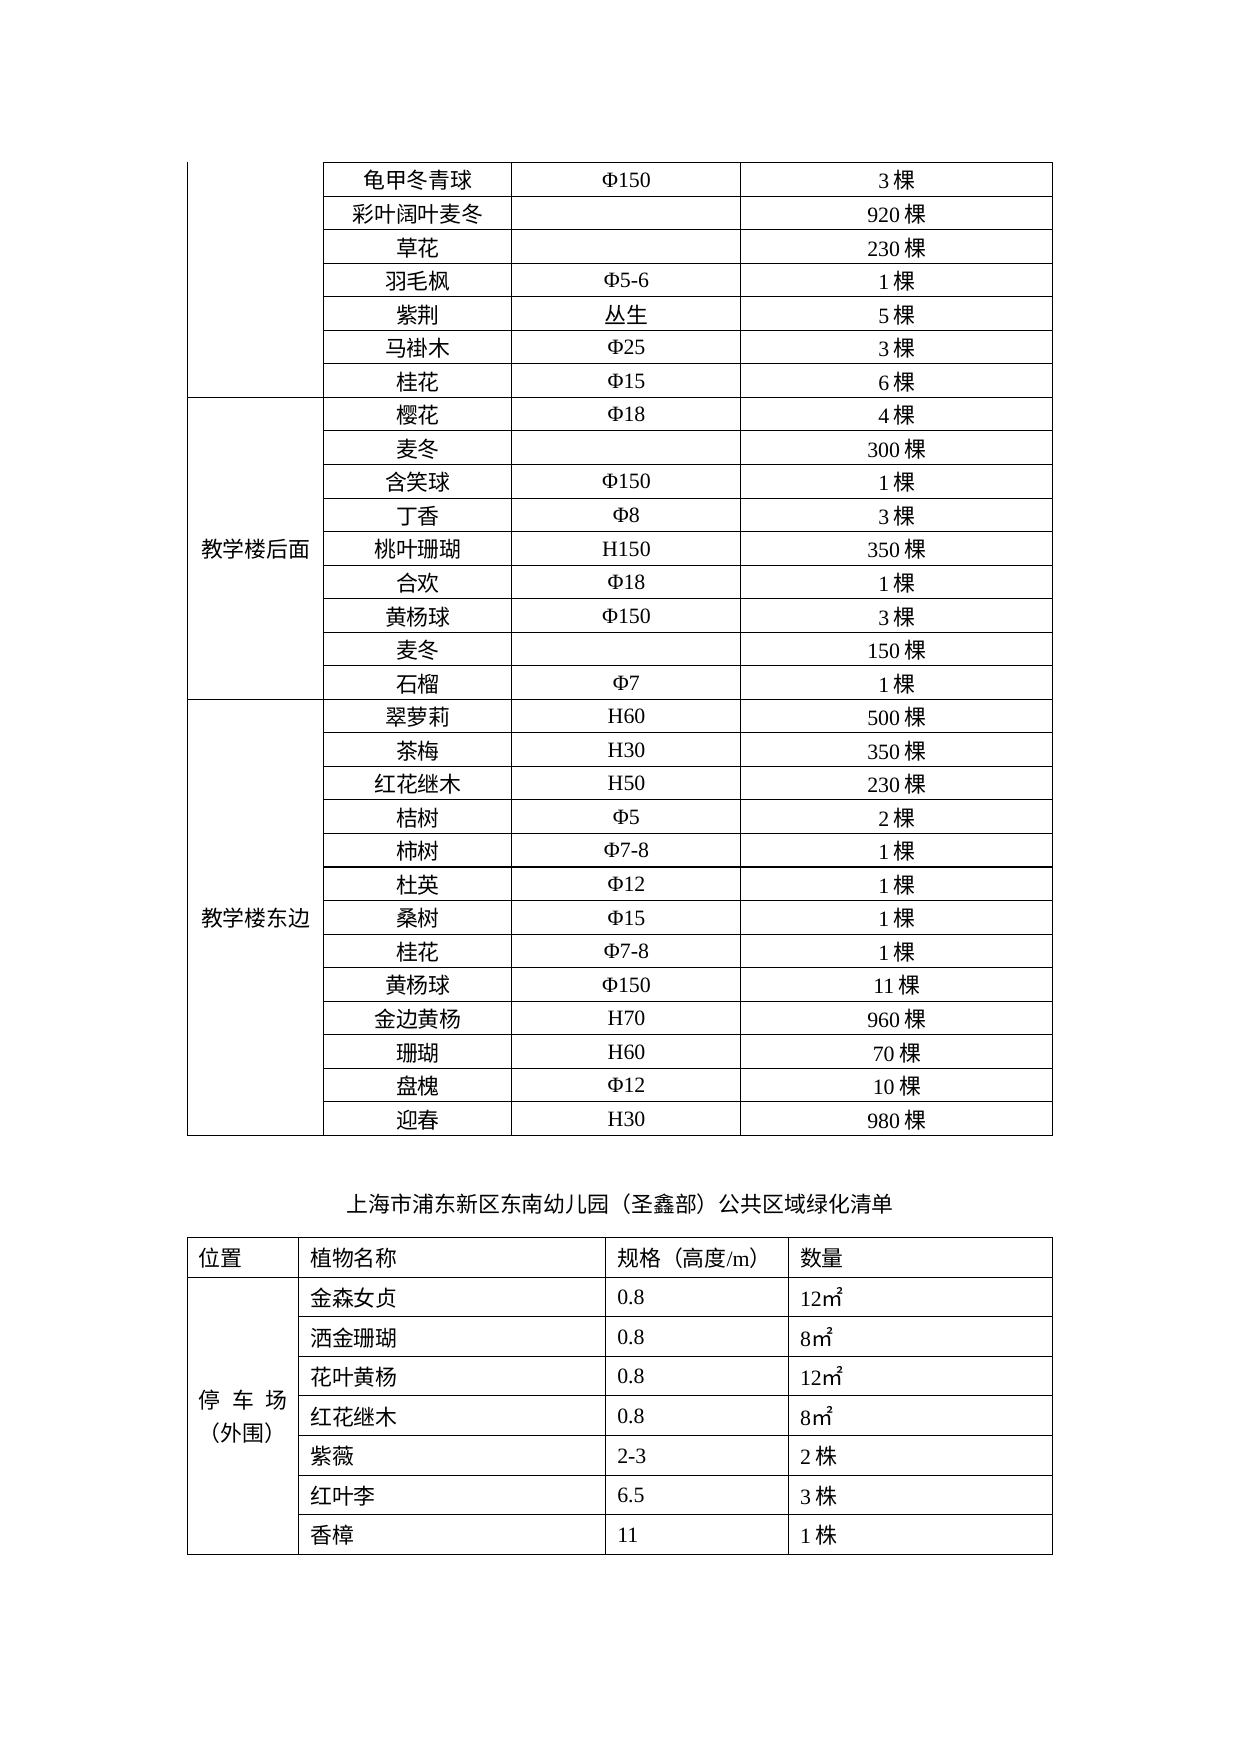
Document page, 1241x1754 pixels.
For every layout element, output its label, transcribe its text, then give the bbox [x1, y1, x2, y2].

table_cell 1棵 [741, 566, 1052, 598]
table_cell 230棵 [741, 230, 1052, 263]
table_cell Φ5-6 [512, 264, 740, 296]
table_cell 0.8 [606, 1357, 788, 1395]
table_cell Φ12 [512, 868, 740, 900]
table_cell 1棵 [741, 264, 1052, 296]
table_cell 2棵 [741, 800, 1052, 833]
table_cell 6.5 [606, 1476, 788, 1514]
table_cell 980棵 [741, 1102, 1052, 1135]
table_cell 盘槐 [324, 1069, 511, 1101]
table_cell 1棵 [741, 901, 1052, 933]
table_cell [512, 633, 740, 665]
table_cell 羽毛枫 [324, 264, 511, 296]
table_cell Φ7-8 [512, 834, 740, 866]
table_cell 960棵 [741, 1002, 1052, 1034]
table_cell Φ15 [512, 901, 740, 933]
table_cell 1棵 [741, 465, 1052, 497]
table_cell H70 [512, 1002, 740, 1034]
table_cell 11 [606, 1515, 788, 1554]
table_cell 丛生 [512, 297, 740, 330]
table_cell 规格（高度/m） [606, 1238, 788, 1277]
table_cell 1棵 [741, 935, 1052, 967]
table_cell 300棵 [741, 431, 1052, 464]
table_cell 10棵 [741, 1069, 1052, 1101]
table_cell H60 [512, 700, 740, 732]
table_cell Φ150 [512, 465, 740, 497]
table_cell Φ25 [512, 331, 740, 363]
table_cell 彩叶阔叶麦冬 [324, 197, 511, 229]
table_cell 500棵 [741, 700, 1052, 732]
table_cell 紫薇 [299, 1436, 605, 1474]
table_cell 1棵 [741, 666, 1052, 699]
table_cell 停车场（外围） [188, 1278, 298, 1554]
table_cell H30 [512, 733, 740, 766]
table_cell 0.8 [606, 1278, 788, 1316]
table_cell 教学楼后面 [188, 398, 323, 699]
table_cell 香樟 [299, 1515, 605, 1554]
table_cell 黄杨球 [324, 968, 511, 1001]
table_cell H50 [512, 767, 740, 799]
table_cell Φ7 [512, 666, 740, 699]
table_cell Φ18 [512, 398, 740, 430]
table_cell 2-3 [606, 1436, 788, 1474]
table_cell 石榴 [324, 666, 511, 699]
table_cell 金边黄杨 [324, 1002, 511, 1034]
table_cell 迎春 [324, 1102, 511, 1135]
table_cell 8㎡ [789, 1317, 1052, 1356]
table_cell 3棵 [741, 599, 1052, 632]
table_cell 3棵 [741, 499, 1052, 531]
table_cell 麦冬 [324, 431, 511, 464]
table_cell 红花继木 [324, 767, 511, 799]
table_cell H30 [512, 1102, 740, 1135]
table_cell 合欢 [324, 566, 511, 598]
table_cell 2株 [789, 1436, 1052, 1474]
table_cell 230棵 [741, 767, 1052, 799]
table_cell 8㎡ [789, 1396, 1052, 1435]
table_cell 920棵 [741, 197, 1052, 229]
table_cell 3棵 [741, 331, 1052, 363]
table_cell 茶梅 [324, 733, 511, 766]
table_cell 植物名称 [299, 1238, 605, 1277]
table_cell 草花 [324, 230, 511, 263]
table_cell 珊瑚 [324, 1035, 511, 1068]
table_cell 桔树 [324, 800, 511, 833]
table_cell 紫荆 [324, 297, 511, 330]
table_cell Φ5 [512, 800, 740, 833]
table_cell 红花继木 [299, 1396, 605, 1435]
table_cell 樱花 [324, 398, 511, 430]
table_cell Φ8 [512, 499, 740, 531]
table_cell 翠萝莉 [324, 700, 511, 732]
table_cell 教学楼东边 [188, 700, 323, 1135]
table_cell Φ150 [512, 599, 740, 632]
table_cell 3株 [789, 1476, 1052, 1514]
table_cell 1棵 [741, 834, 1052, 866]
table_cell 5棵 [741, 297, 1052, 330]
table_cell 麦冬 [324, 633, 511, 665]
table_cell 丁香 [324, 499, 511, 531]
table_cell 桂花 [324, 935, 511, 967]
table_cell Φ150 [512, 968, 740, 1001]
table_cell [512, 431, 740, 464]
table_cell 150棵 [741, 633, 1052, 665]
table_cell 1棵 [741, 868, 1052, 900]
table_cell 4棵 [741, 398, 1052, 430]
table_cell 1株 [789, 1515, 1052, 1554]
table_cell 12㎡ [789, 1278, 1052, 1316]
table_cell 3棵 [741, 163, 1052, 196]
table_cell 杜英 [324, 868, 511, 900]
table_cell Φ7-8 [512, 935, 740, 967]
table_cell H60 [512, 1035, 740, 1068]
table_cell 龟甲冬青球 [324, 163, 511, 196]
table_cell 11棵 [741, 968, 1052, 1001]
table_cell 12㎡ [789, 1357, 1052, 1395]
table_cell Φ18 [512, 566, 740, 598]
table_cell Φ12 [512, 1069, 740, 1101]
table_cell 位置 [188, 1238, 298, 1277]
table_cell Φ15 [512, 364, 740, 397]
table_cell 金森女贞 [299, 1278, 605, 1316]
table_cell 0.8 [606, 1317, 788, 1356]
table_cell 350棵 [741, 532, 1052, 564]
table_cell 70棵 [741, 1035, 1052, 1068]
table_cell Φ150 [512, 163, 740, 196]
table_cell 数量 [789, 1238, 1052, 1277]
table_cell 桂花 [324, 364, 511, 397]
table_cell 柿树 [324, 834, 511, 866]
table_cell 0.8 [606, 1396, 788, 1435]
table_cell 桑树 [324, 901, 511, 933]
table_cell [512, 197, 740, 229]
table_cell 马褂木 [324, 331, 511, 363]
table_cell 黄杨球 [324, 599, 511, 632]
table_cell 6棵 [741, 364, 1052, 397]
table_cell H150 [512, 532, 740, 564]
table_cell 含笑球 [324, 465, 511, 497]
table_cell 花叶黄杨 [299, 1357, 605, 1395]
table_cell 红叶李 [299, 1476, 605, 1514]
table_cell [512, 230, 740, 263]
table_header 上海市浦东新区东南幼儿园（圣鑫部）公共区域绿化清单 [188, 1168, 1053, 1237]
table_cell 350棵 [741, 733, 1052, 766]
table_cell 桃叶珊瑚 [324, 532, 511, 564]
table_cell 洒金珊瑚 [299, 1317, 605, 1356]
